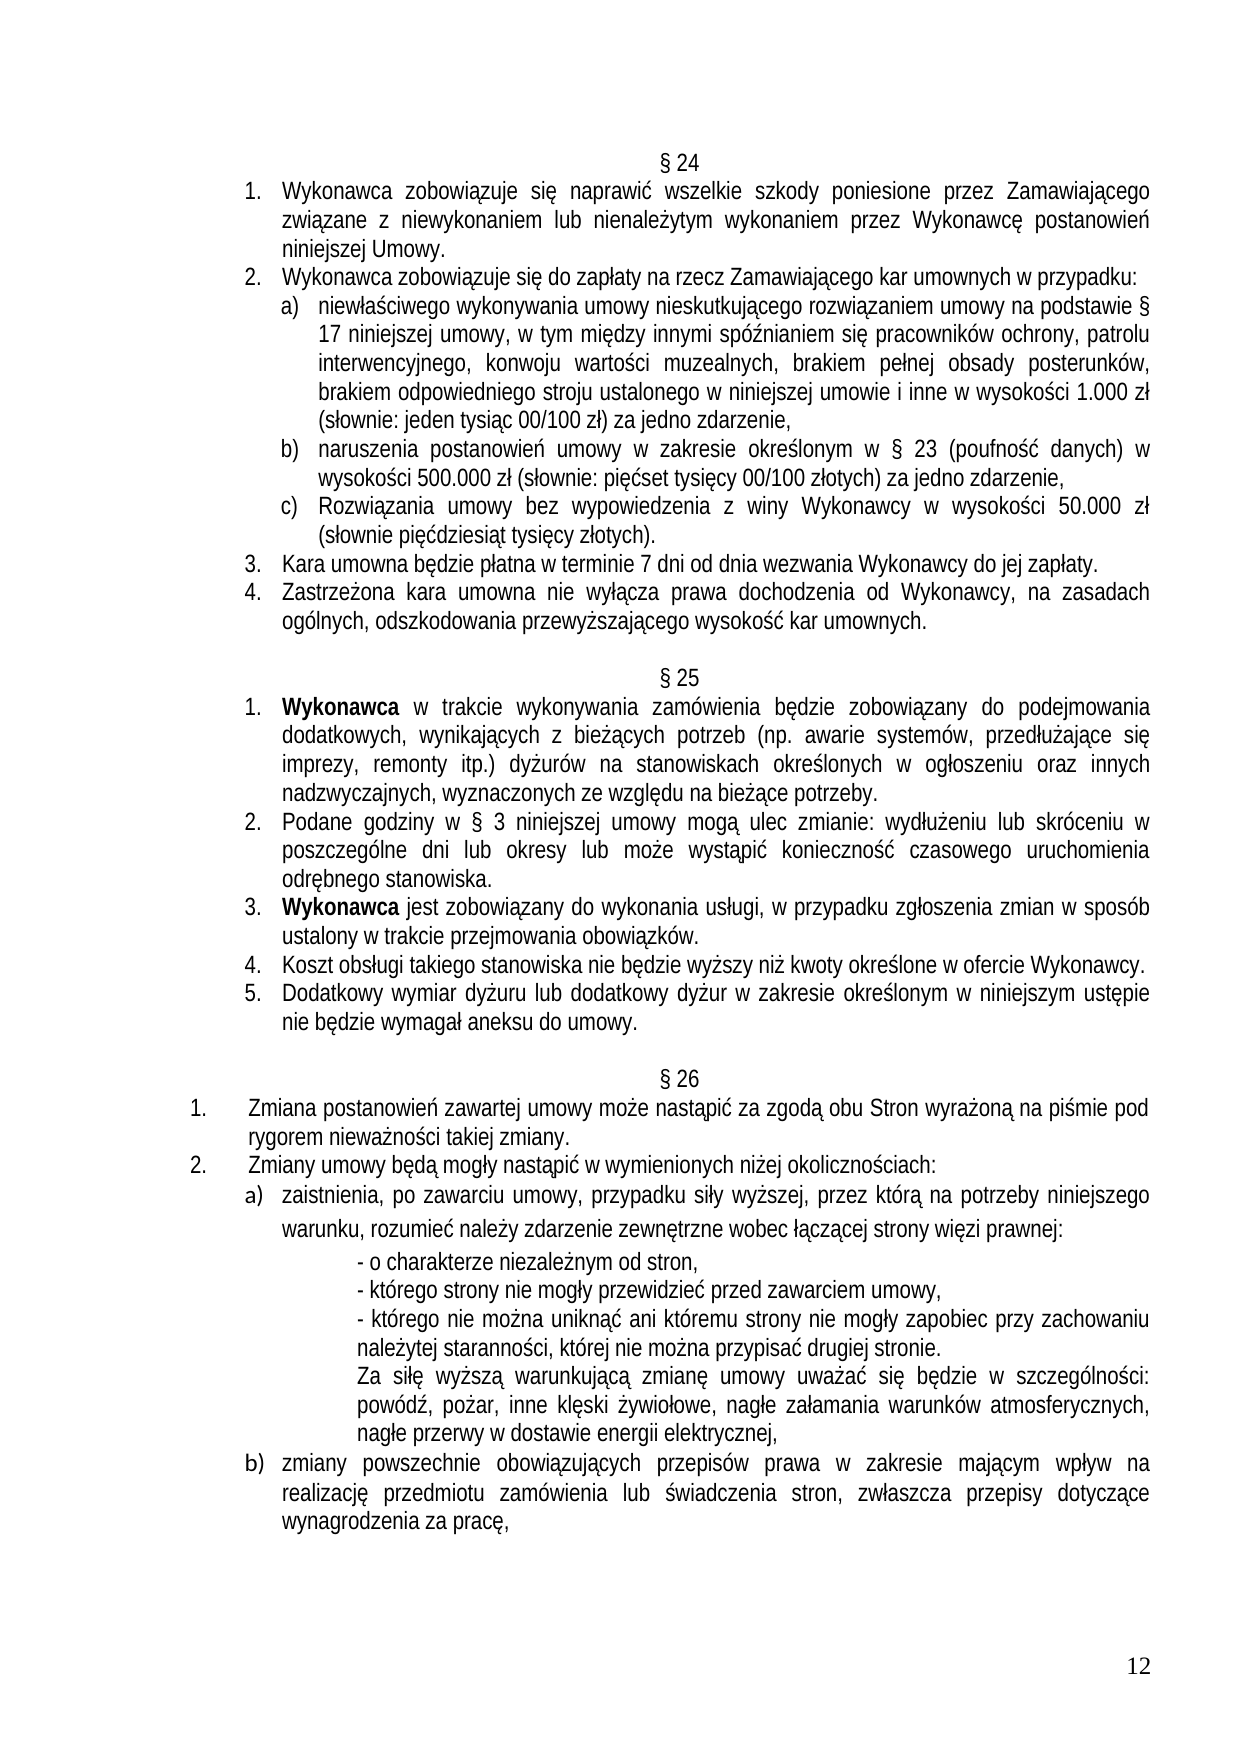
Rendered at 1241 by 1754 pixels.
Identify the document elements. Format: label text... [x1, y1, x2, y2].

text § 26 [207, 1064, 1152, 1093]
list niewłaściwego wykonywania umowy nieskutkującego rozwiązaniem umowy na podstawie § 17 niniejszej umowy, w tym między innymi spóźnianiem się pracowników ochrony, patrolu interwencyjnego, konwoju wartości muzealnych, brakiem pełnej obsady posterunków, brakiem odpowiedniego stroju ustalonego w niniejszej umowie i inne w wysokości 1.000 zł (słownie: jeden tysiąc 00/100 zł) za jedno zdarzenie, [281, 291, 1152, 434]
list Podane godziny w § 3 niniejszej umowy mogą ulec zmianie: wydłużeniu lub skróceniu w poszczególne dni lub okresy lub może wystąpić konieczność czasowego uruchomienia odrębnego stanowiska. [244, 806, 1152, 892]
list Za siłę wyższą warunkującą zmianę umowy uważać się będzie w szczególności: powódź, pożar, inne klęski żywiołowe, nagłe załamania warunków atmosferycznych, nagłe przerwy w dostawie energii elektrycznej, [357, 1361, 1152, 1447]
list Koszt obsługi takiego stanowiska nie będzie wyższy niż kwoty określone w ofercie Wykonawcy. [244, 950, 1152, 978]
list Wykonawca w trakcie wykonywania zamówienia będzie zobowiązany do podejmowania dodatkowych, wynikających z bieżących potrzeb (np. awarie systemów, przedłużające się imprezy, remonty itp.) dyżurów na stanowiskach określonych w ogłoszeniu oraz innych nadzwyczajnych, wyznaczonych ze względu na bieżące potrzeby. [244, 692, 1152, 806]
list Zastrzeżona kara umowna nie wyłącza prawa dochodzenia od Wykonawcy, na zasadach ogólnych, odszkodowania przewyższającego wysokość kar umownych. [244, 577, 1152, 634]
list Wykonawca jest zobowiązany do wykonania usługi, w przypadku zgłoszenia zmian w sposób ustalony w trakcie przejmowania obowiązków. [244, 892, 1152, 950]
list Kara umowna będzie płatna w terminie 7 dni od dnia wezwania Wykonawcy do jej zapłaty. [244, 549, 1152, 577]
text § 25 [207, 663, 1152, 692]
list Wykonawca zobowiązuje się naprawić wszelkie szkody poniesione przez Zamawiającego związane z niewykonaniem lub nienależytym wykonaniem przez Wykonawcę postanowień niniejszej Umowy. [244, 176, 1152, 262]
list Dodatkowy wymiar dyżuru lub dodatkowy dyżur w zakresie określonym w niniejszym ustępie nie będzie wymagał aneksu do umowy. [244, 978, 1152, 1036]
list Zmiana postanowień zawartej umowy może nastąpić za zgodą obu Stron wyrażoną na piśmie pod rygorem nieważności takiej zmiany. [207, 1093, 1152, 1150]
list Zmiany umowy będą mogły nastąpić w wymienionych niżej okolicznościach: [207, 1150, 1152, 1179]
list Rozwiązania umowy bez wypowiedzenia z winy Wykonawcy w wysokości 50.000 zł (słownie pięćdziesiąt tysięcy złotych). [281, 491, 1152, 549]
list - którego strony nie mogły przewidzieć przed zawarciem umowy, [357, 1275, 1152, 1304]
text § 24 [207, 148, 1152, 176]
list zmiany powszechnie obowiązujących przepisów prawa w zakresie mającym wpływ na realizację przedmiotu zamówienia lub świadczenia stron, zwłaszcza przepisy dotyczące wynagrodzenia za pracę, [244, 1447, 1152, 1535]
list - którego nie można uniknąć ani któremu strony nie mogły zapobiec przy zachowaniu należytej staranności, której nie można przypisać drugiej stronie. [357, 1304, 1152, 1361]
list zaistnienia, po zawarciu umowy, przypadku siły wyższej, przez którą na potrzeby niniejszego warunku, rozumieć należy zdarzenie zewnętrzne wobec łączącej strony więzi prawnej: [244, 1179, 1152, 1242]
list naruszenia postanowień umowy w zakresie określonym w § 23 (poufność danych) w wysokości 500.000 zł (słownie: pięćset tysięcy 00/100 złotych) za jedno zdarzenie, [281, 434, 1152, 491]
list - o charakterze niezależnym od stron, [357, 1247, 1152, 1275]
list Wykonawca zobowiązuje się do zapłaty na rzecz Zamawiającego kar umownych w przypadku: [244, 262, 1152, 291]
